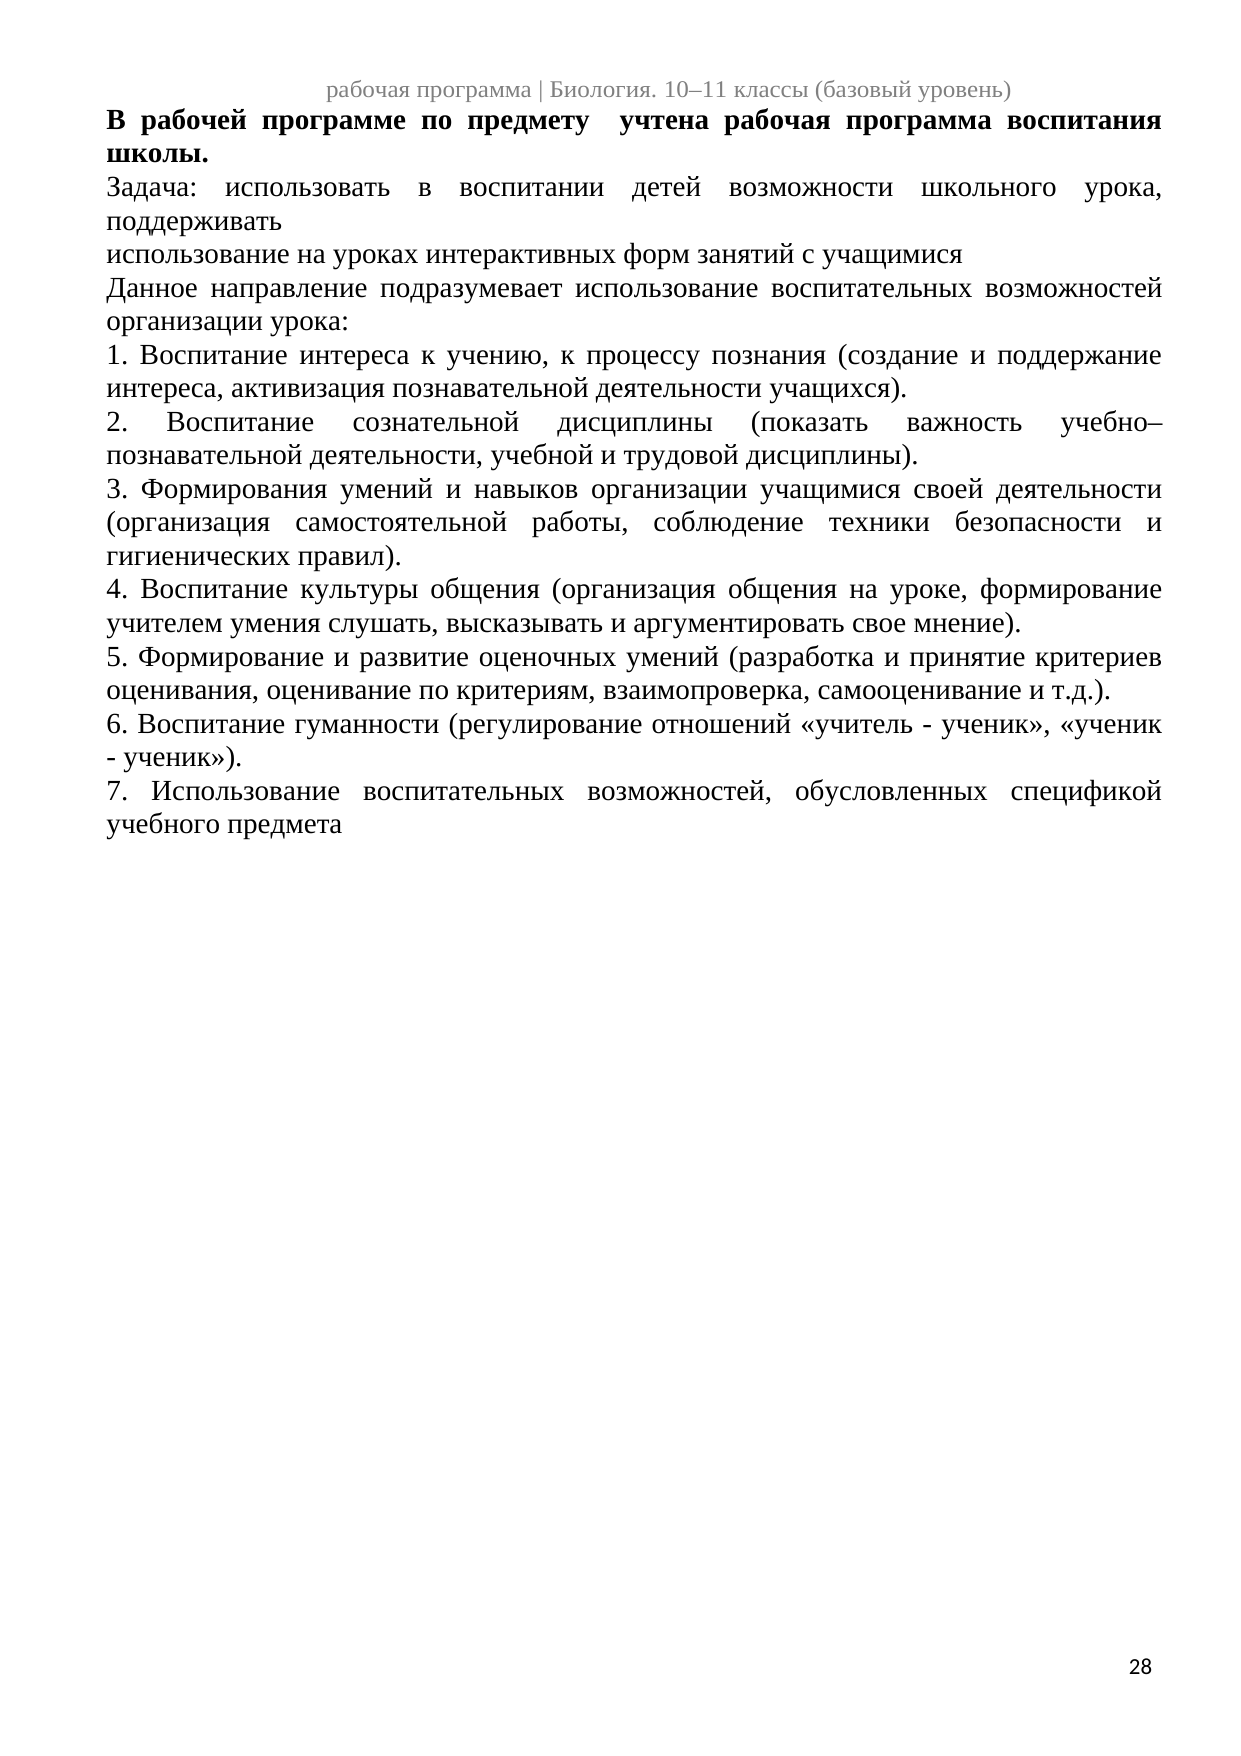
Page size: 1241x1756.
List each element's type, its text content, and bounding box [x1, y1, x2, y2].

text 3. Формирования умений и навыков организации учащимися своей деятельности (организация самостоятельной работы, соблюдение техники безопасности и гигиенических правил). [106, 471, 1163, 572]
text 5. Формирование и развитие оценочных умений (разработка и принятие критериев оценивания, оценивание по критериям, взаимопроверка, самооценивание и т.д.). [106, 639, 1163, 706]
text В рабочей программе по предмету учтена рабочая программа воспитания школы. [106, 102, 1163, 169]
text 4. Воспитание культуры общения (организация общения на уроке, формирование учителем умения слушать, высказывать и аргументировать свое мнение). [106, 572, 1163, 639]
text 6. Воспитание гуманности (регулирование отношений «учитель - ученик», «ученик - ученик»). [106, 706, 1163, 773]
text 1. Воспитание интереса к учению, к процессу познания (создание и поддержание интереса, активизация познавательной деятельности учащихся). [106, 337, 1163, 404]
text использование на уроках интерактивных форм занятий с учащимися [106, 236, 1163, 270]
text 7. Использование воспитательных возможностей, обусловленных спецификой учебного предмета [106, 773, 1163, 840]
text Задача: использовать в воспитании детей возможности школьного урока, поддерживать [106, 169, 1163, 236]
text 2. Воспитание сознательной дисциплины (показать важность учебно–познавательной деятельности, учебной и трудовой дисциплины). [106, 404, 1163, 471]
text Данное направление подразумевает использование воспитательных возможностей организации урока: [106, 270, 1163, 337]
